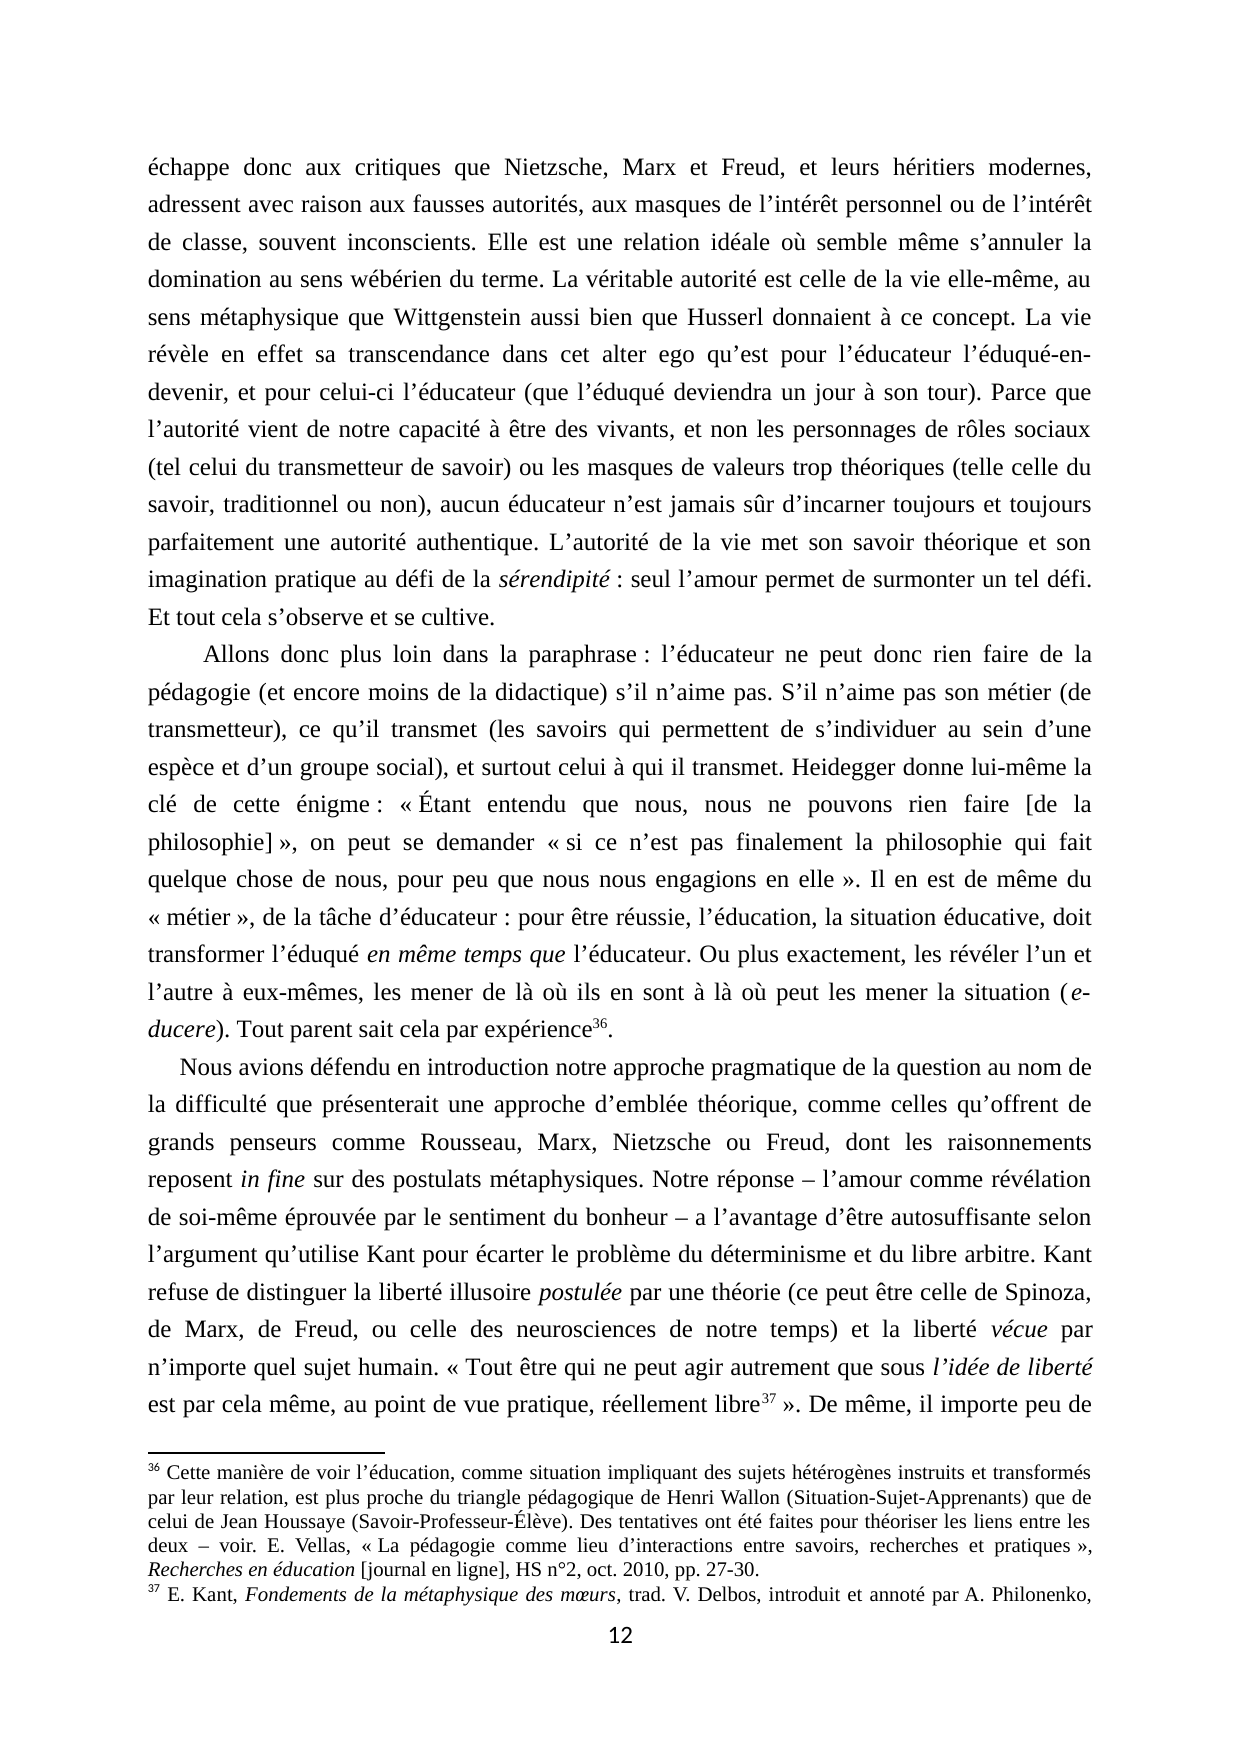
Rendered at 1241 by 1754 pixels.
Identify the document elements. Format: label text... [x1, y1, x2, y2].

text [148, 148, 1093, 635]
text Allons donc plus loin dans la paraphrase : l’éducateur ne peut donc rien faire de la pédagogie (et encore moins de la didactique) s’il n’aime pas. S’il n’aime pas son métier (de transmetteur), ce qu’il transmet (les savoirs qui permettent de s’individuer au sein d’une espèce et d’un groupe social), et surtout celui à qui il transmet. Heidegger donne lui-même la clé de cette énigme : « Étant entendu que nous, nous ne pouvons rien faire [de la philosophie] », on peut se demander « si ce n’est pas finalement la philosophie qui fait quelque chose de nous, pour peu que nous nous engagions en elle ». Il en est de même du « métier », de la tâche d’éducateur : pour être réussie, l’éducation, la situation éducative, doit transformer l’éduqué en même temps que l’éducateur. Ou plus exactement, les révéler l’un et l’autre à eux-mêmes, les mener de là où ils en sont à là où peut les mener la situation (e-ducere). Tout parent sait cela par expérience. [148, 635, 1093, 1048]
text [148, 1048, 1093, 1423]
